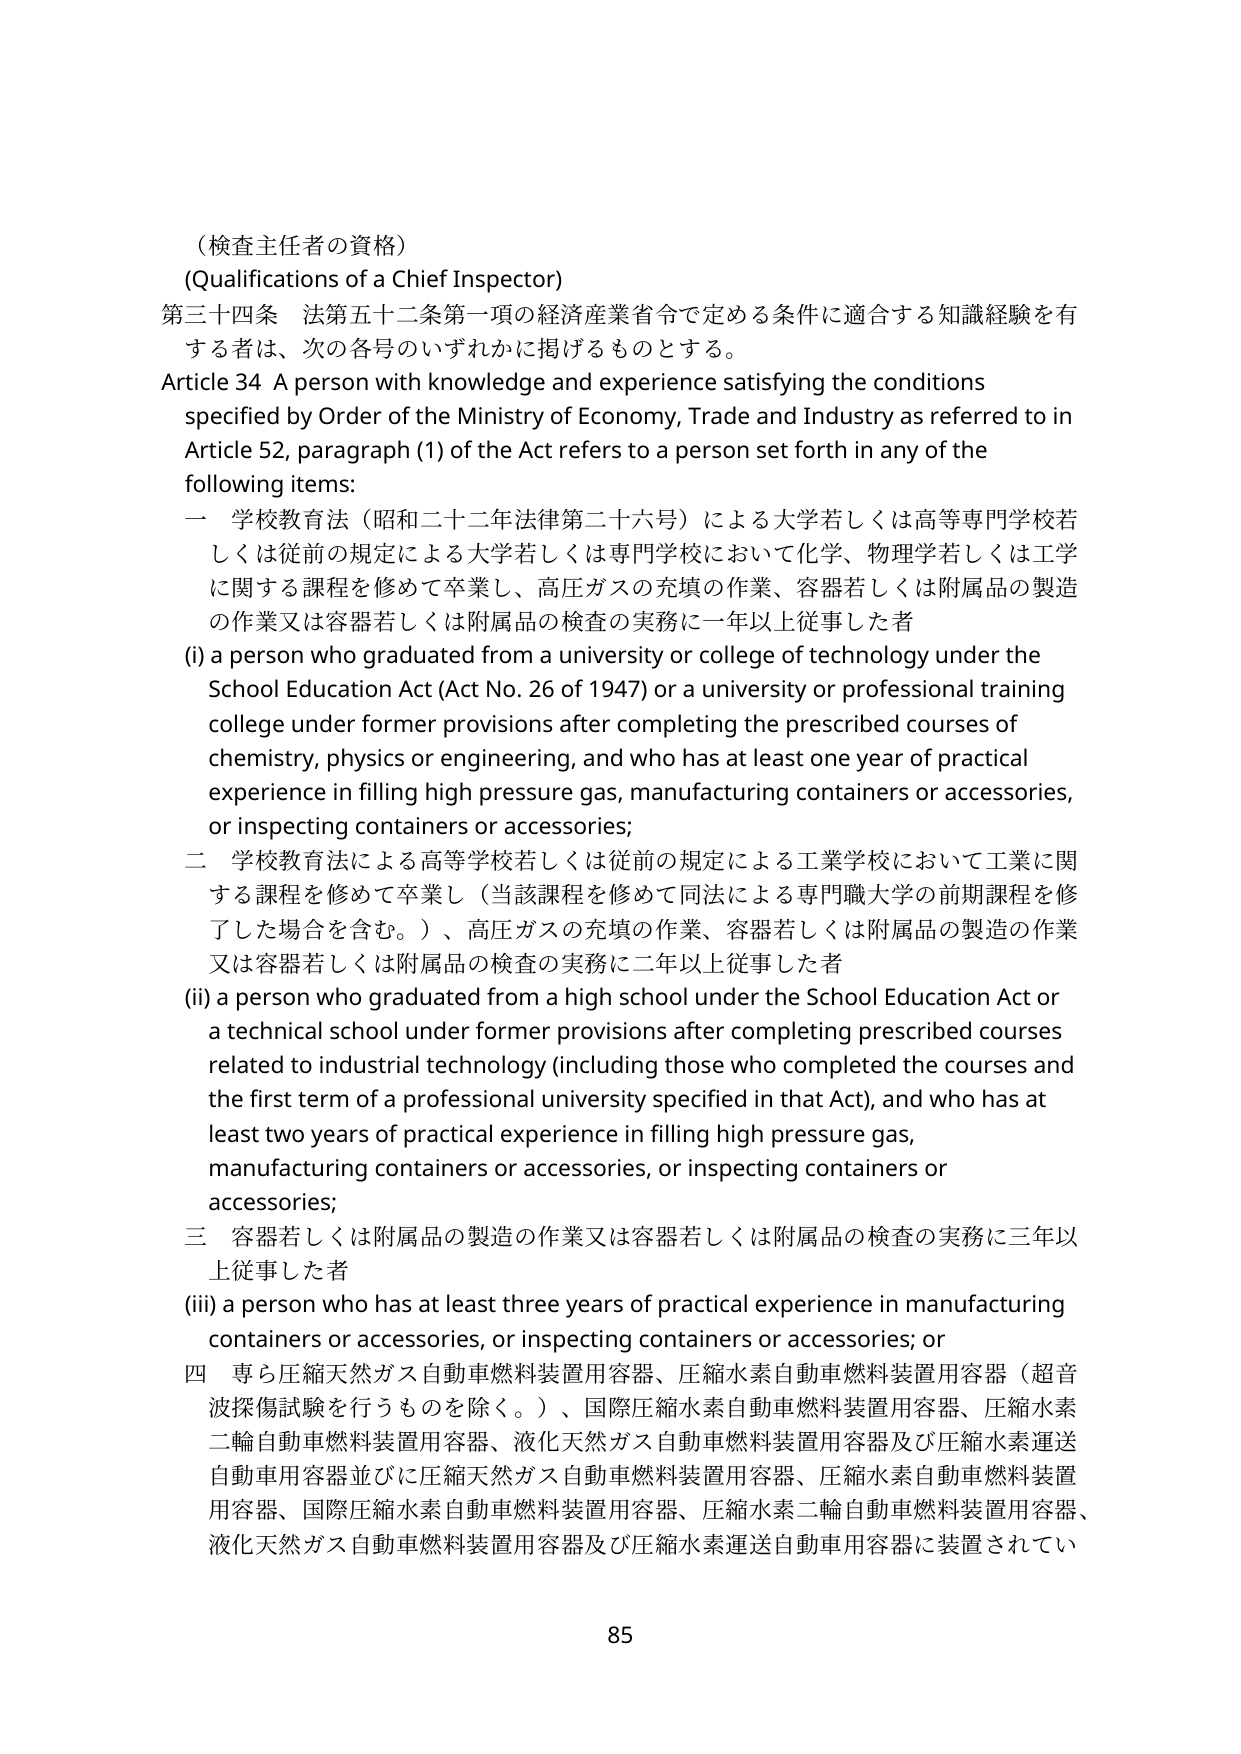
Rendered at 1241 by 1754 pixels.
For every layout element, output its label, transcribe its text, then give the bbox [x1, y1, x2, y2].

text (i) a person who graduated from a university or college of technology under the School Education Act (Act No. 26 of 1947) or a university or professional training college under former provisions after completing the prescribed courses of chemistry, physics or engineering, and who has at least one year of practical experience in filling high pressure gas, manufacturing containers or accessories, or inspecting containers or accessories; [184, 638, 1079, 843]
text Article 34 A person with knowledge and experience satisfying the conditions specified by Order of the Ministry of Economy, Trade and Industry as referred to in Article 52, paragraph (1) of the Act refers to a person set forth in any of the following items: [161, 364, 1079, 501]
text 第三十四条 法第五十二条第一項の経済産業省令で定める条件に適合する知識経験を有する者は、次の各号のいずれかに掲げるものとする。 [161, 296, 1079, 364]
text 二 学校教育法による高等学校若しくは従前の規定による工業学校において工業に関する課程を修めて卒業し（当該課程を修めて同法による専門職大学の前期課程を修了した場合を含む。）、高圧ガスの充填の作業、容器若しくは附属品の製造の作業又は容器若しくは附属品の検査の実務に二年以上従事した者 [184, 843, 1079, 979]
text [184, 1355, 1079, 1560]
text 三 容器若しくは附属品の製造の作業又は容器若しくは附属品の検査の実務に三年以上従事した者 [184, 1219, 1079, 1287]
text (ii) a person who graduated from a high school under the School Education Act or a technical school under former provisions after completing prescribed courses related to industrial technology (including those who completed the courses and the first term of a professional university specified in that Act), and who has at least two years of practical experience in filling high pressure gas, manufacturing containers or accessories, or inspecting containers or accessories; [184, 979, 1079, 1219]
text 一 学校教育法（昭和二十二年法律第二十六号）による大学若しくは高等専門学校若しくは従前の規定による大学若しくは専門学校において化学、物理学若しくは工学に関する課程を修めて卒業し、高圧ガスの充填の作業、容器若しくは附属品の製造の作業又は容器若しくは附属品の検査の実務に一年以上従事した者 [184, 501, 1079, 638]
text (iii) a person who has at least three years of practical experience in manufacturing containers or accessories, or inspecting containers or accessories; or [184, 1287, 1079, 1355]
text （検査主任者の資格） [184, 228, 1079, 262]
text (Qualifications of a Chief Inspector) [184, 262, 1079, 296]
